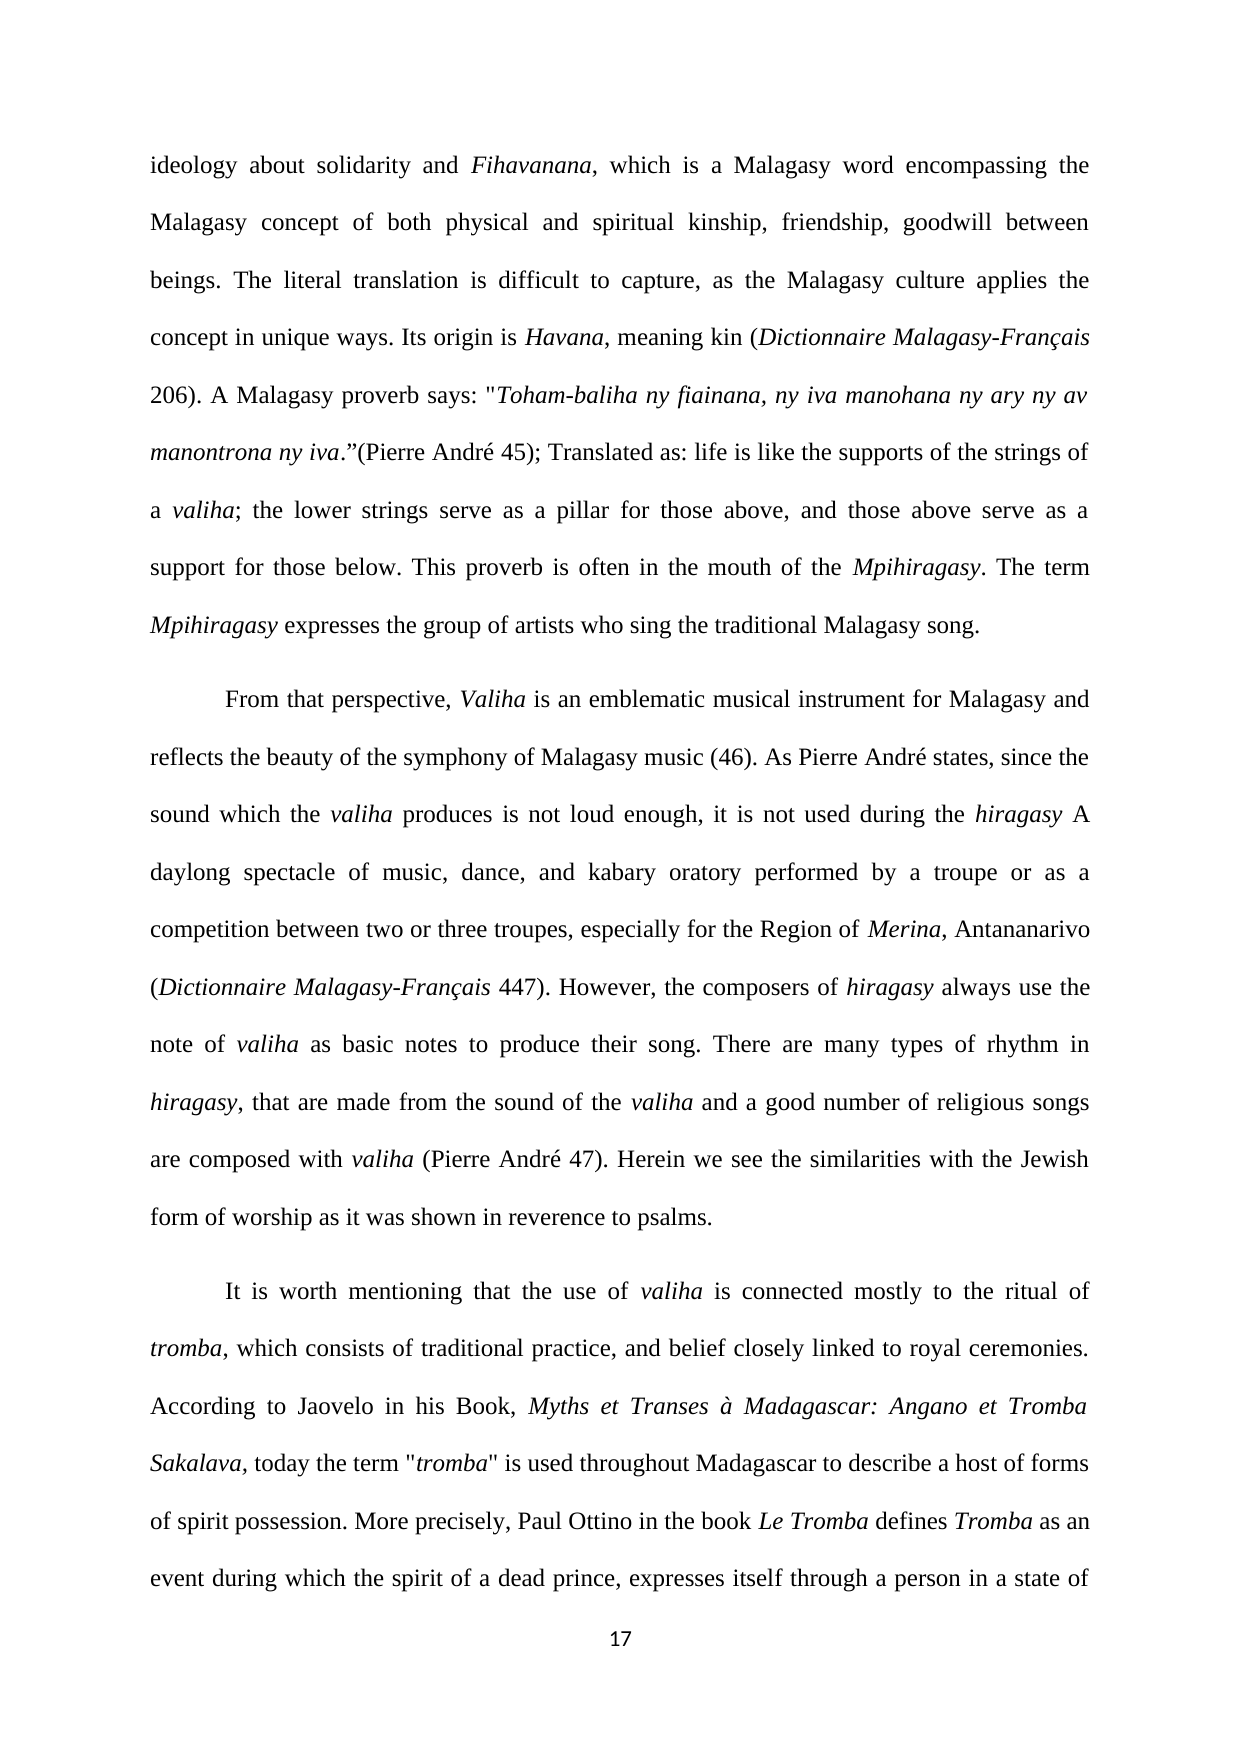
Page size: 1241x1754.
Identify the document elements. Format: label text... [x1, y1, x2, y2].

text From that perspective, Valiha is an emblematic musical instrument for Malagasy and reflects the beauty of the symphony of Malagasy music (46). As Pierre André states, since the sound which the valiha produces is not loud enough, it is not used during the hiragasy A daylong spectacle of music, dance, and kabary oratory performed by a troupe or as a competition between two or three troupes, especially for the Region of Merina, Antananarivo (Dictionnaire Malagasy-Français 447). However, the composers of hiragasy always use the note of valiha as basic notes to produce their song. There are many types of rhythm in hiragasy, that are made from the sound of the valiha and a good number of religious songs are composed with valiha (Pierre André 47). Herein we see the similarities with the Jewish form of worship as it was shown in reverence to psalms. [150, 684, 1090, 1230]
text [150, 150, 1090, 639]
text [150, 1276, 1090, 1592]
